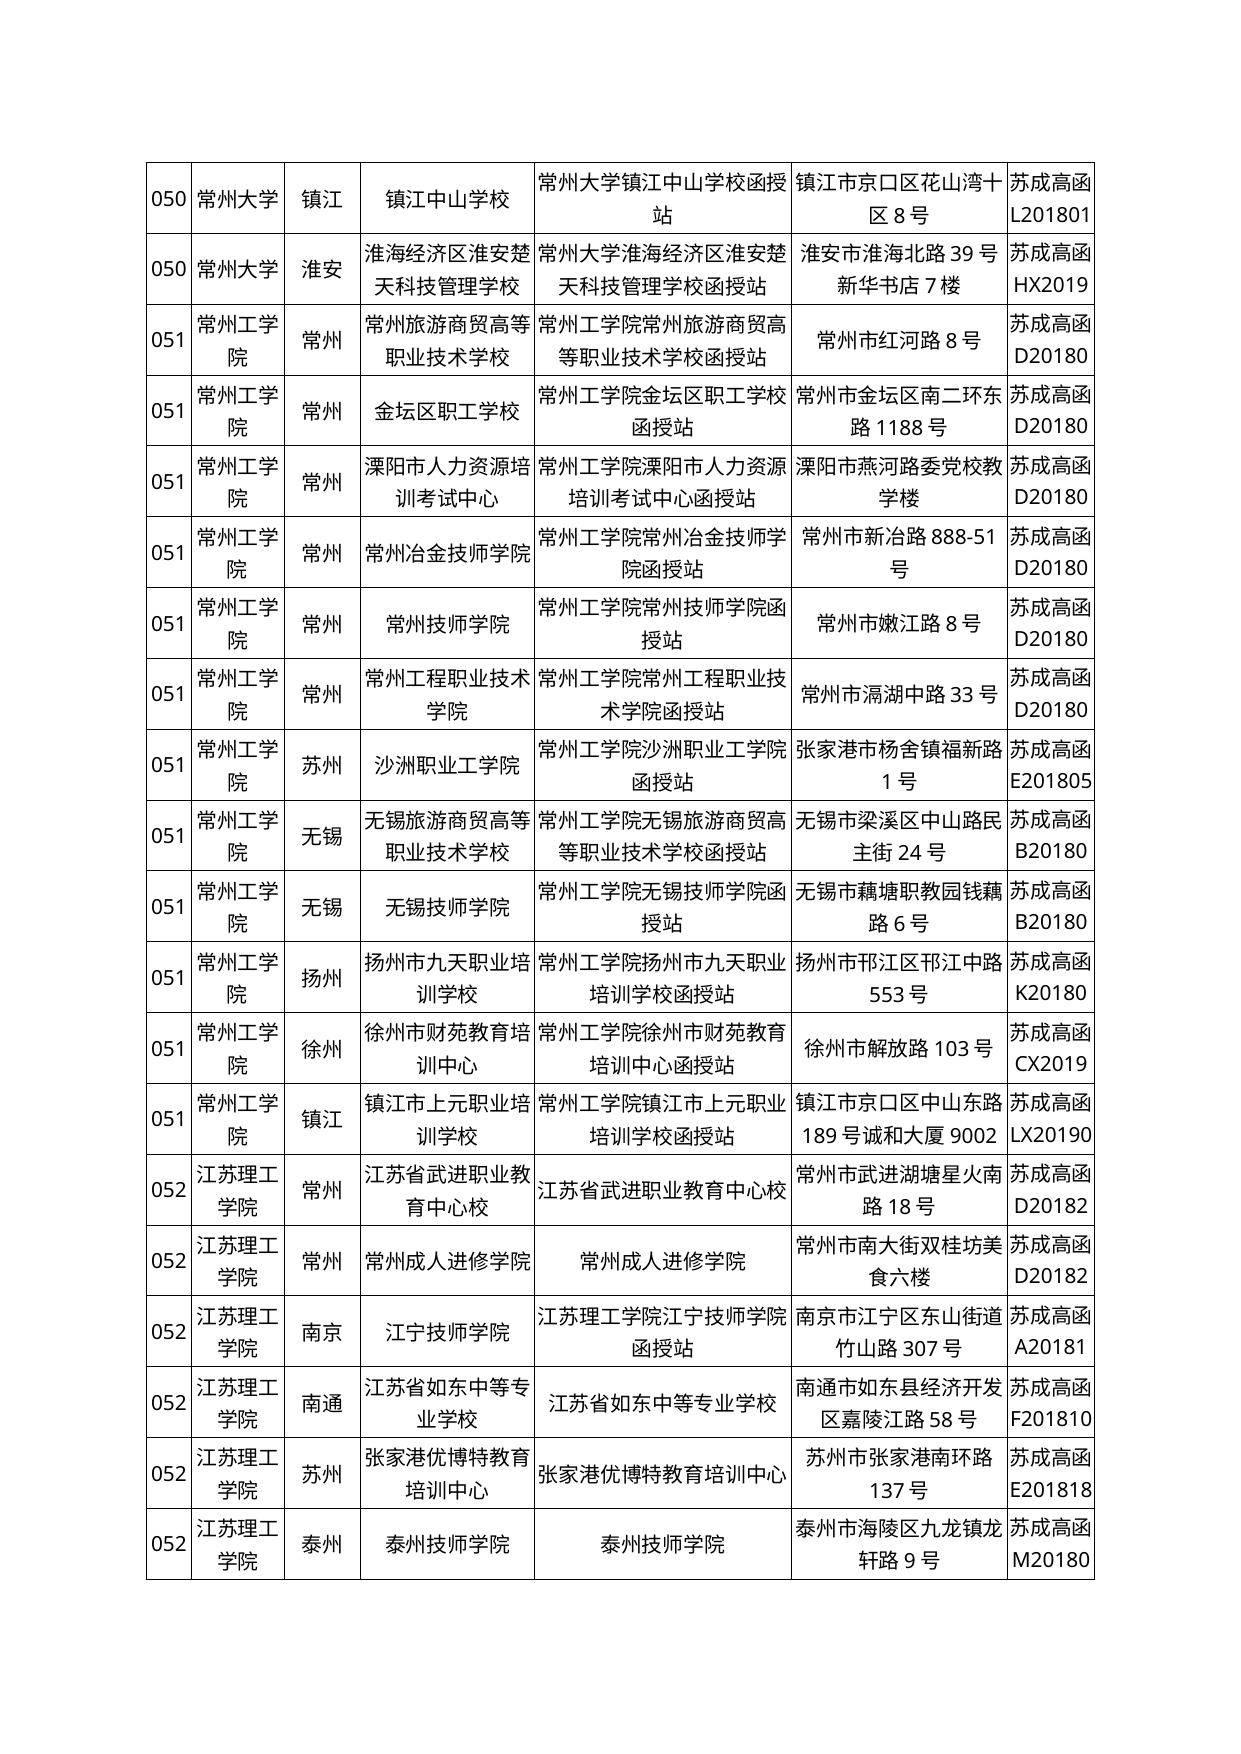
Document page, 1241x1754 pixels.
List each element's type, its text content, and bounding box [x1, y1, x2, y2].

table_cell 051 [147, 517, 191, 587]
table_cell 江苏理工学院 [192, 1509, 284, 1579]
table_cell 常州工学院 [192, 446, 284, 516]
table_cell 常州市嫩江路8号 [792, 588, 1007, 658]
table_cell 南京 [285, 1296, 360, 1366]
table_cell 苏成高函 K201804 [1008, 942, 1094, 1012]
table_cell 常州冶金技师学院 [361, 517, 534, 587]
table_cell 淮海经济区淮安楚天科技管理学校 [361, 234, 534, 304]
table_cell 052 [147, 1438, 191, 1508]
table_cell 常州 [285, 305, 360, 374]
table_cell 常州工学院常州技师学院函授站 [535, 588, 791, 658]
table_cell 常州工学院 [192, 376, 284, 445]
table_cell 泰州技师学院 [535, 1509, 791, 1579]
table_cell 淮安市淮海北路39号新华书店7楼 [792, 234, 1007, 304]
table_cell 051 [147, 1084, 191, 1154]
table_cell 苏成高函 E201805 [1008, 730, 1094, 799]
table_cell 051 [147, 659, 191, 729]
table_cell 无锡市藕塘职教园钱藕路6号 [792, 871, 1007, 941]
table_cell 051 [147, 1013, 191, 1083]
table_cell 常州工学院金坛区职工学校函授站 [535, 376, 791, 445]
table_cell 常州工程职业技术学院 [361, 659, 534, 729]
table_cell 苏成高函 B201807 [1008, 871, 1094, 941]
table_cell 常州大学镇江中山学校函授站 [535, 163, 791, 233]
table_cell 051 [147, 376, 191, 445]
table_cell 苏州市张家港南环路137号 [792, 1438, 1007, 1508]
table_cell 常州工学院扬州市九天职业培训学校函授站 [535, 942, 791, 1012]
table_cell 常州工学院溧阳市人力资源培训考试中心函授站 [535, 446, 791, 516]
table_cell 扬州市九天职业培训学校 [361, 942, 534, 1012]
table_cell 051 [147, 588, 191, 658]
table_cell 江苏理工学院 [192, 1226, 284, 1295]
table_cell 苏成高函 D201805 [1008, 376, 1094, 445]
table_cell 徐州市财苑教育培训中心 [361, 1013, 534, 1083]
table_cell 无锡 [285, 801, 360, 870]
table_cell 052 [147, 1155, 191, 1224]
table_cell 江苏理工学院 [192, 1438, 284, 1508]
table_cell 苏成高函 LX201901 [1008, 1084, 1094, 1154]
table_cell 常州市红河路8号 [792, 305, 1007, 374]
table_cell 常州成人进修学院 [535, 1226, 791, 1295]
table_cell 溧阳市燕河路委党校教学楼 [792, 446, 1007, 516]
table_cell 苏成高函 D201806 [1008, 446, 1094, 516]
table_cell 淮安 [285, 234, 360, 304]
table_cell 江苏理工学院 [192, 1367, 284, 1437]
table_cell 徐州 [285, 1013, 360, 1083]
table_cell 常州工学院 [192, 305, 284, 374]
table_cell 常州工学院镇江市上元职业培训学校函授站 [535, 1084, 791, 1154]
table_cell 常州大学 [192, 234, 284, 304]
table_cell 常州大学 [192, 163, 284, 233]
table_cell 052 [147, 1226, 191, 1295]
table_cell 沙洲职业工学院 [361, 730, 534, 799]
table_cell 苏成高函 D201809 [1008, 659, 1094, 729]
table_cell 常州市滆湖中路33号 [792, 659, 1007, 729]
table_cell 江宁技师学院 [361, 1296, 534, 1366]
table_cell 052 [147, 1296, 191, 1366]
table_cell 江苏省武进职业教育中心校 [535, 1155, 791, 1224]
table_cell 常州市南大街双桂坊美食六楼 [792, 1226, 1007, 1295]
table_cell 张家港优博特教育培训中心 [535, 1438, 791, 1508]
table_cell 常州工学院无锡技师学院函授站 [535, 871, 791, 941]
table_cell 江苏省武进职业教育中心校 [361, 1155, 534, 1224]
table_cell 常州工学院无锡旅游商贸高等职业技术学校函授站 [535, 801, 791, 870]
table_cell 常州市武进湖塘星火南路18号 [792, 1155, 1007, 1224]
table_cell 扬州 [285, 942, 360, 1012]
table_cell 051 [147, 446, 191, 516]
table_cell 扬州市邗江区邗江中路553号 [792, 942, 1007, 1012]
table_cell 常州大学淮海经济区淮安楚天科技管理学校函授站 [535, 234, 791, 304]
table_cell 南通市如东县经济开发区嘉陵江路58号 [792, 1367, 1007, 1437]
table_cell 南通 [285, 1367, 360, 1437]
table_cell 江苏理工学院 [192, 1155, 284, 1224]
table_cell 张家港优博特教育培训中心 [361, 1438, 534, 1508]
table_cell 苏成高函 F201810 [1008, 1367, 1094, 1437]
table_cell 江苏省如东中等专业学校 [535, 1367, 791, 1437]
table_cell 张家港市杨舍镇福新路1号 [792, 730, 1007, 799]
table_cell 无锡旅游商贸高等职业技术学校 [361, 801, 534, 870]
table_cell 镇江 [285, 1084, 360, 1154]
table_cell 052 [147, 1509, 191, 1579]
table_cell 常州工学院徐州市财苑教育培训中心函授站 [535, 1013, 791, 1083]
table_cell 常州工学院常州冶金技师学院函授站 [535, 517, 791, 587]
table_cell 无锡技师学院 [361, 871, 534, 941]
table_cell 南京市江宁区东山街道竹山路307号 [792, 1296, 1007, 1366]
table_cell 江苏理工学院 [192, 1296, 284, 1366]
table_cell 常州工学院 [192, 730, 284, 799]
table_cell 050 [147, 163, 191, 233]
table_cell 徐州市解放路103号 [792, 1013, 1007, 1083]
table_cell 常州市金坛区南二环东路1188号 [792, 376, 1007, 445]
table_cell 常州 [285, 517, 360, 587]
table_cell 苏成高函 E201818 [1008, 1438, 1094, 1508]
table_cell 镇江市京口区花山湾十区8号 [792, 163, 1007, 233]
table_cell 常州工学院 [192, 1013, 284, 1083]
table_cell 镇江 [285, 163, 360, 233]
table_cell 江苏省如东中等专业学校 [361, 1367, 534, 1437]
table_cell 常州工学院 [192, 801, 284, 870]
table_cell 常州市新冶路888-51号 [792, 517, 1007, 587]
table_cell 泰州市海陵区九龙镇龙轩路9号 [792, 1509, 1007, 1579]
table_cell 镇江市上元职业培训学校 [361, 1084, 534, 1154]
table_cell 常州 [285, 446, 360, 516]
table_cell 苏州 [285, 730, 360, 799]
table_cell 050 [147, 234, 191, 304]
table_cell 常州 [285, 376, 360, 445]
table_cell 常州工学院 [192, 659, 284, 729]
table_cell 苏成高函 D201821 [1008, 1155, 1094, 1224]
table_cell 常州工学院 [192, 1084, 284, 1154]
table_cell 苏成高函 HX201901 [1008, 234, 1094, 304]
table_cell 常州工学院常州工程职业技术学院函授站 [535, 659, 791, 729]
table_cell 金坛区职工学校 [361, 376, 534, 445]
table_cell 苏成高函 L201801 [1008, 163, 1094, 233]
table_cell 苏成高函 D201822 [1008, 1226, 1094, 1295]
table_cell 苏成高函 CX201901 [1008, 1013, 1094, 1083]
table_cell 051 [147, 730, 191, 799]
table_cell 苏州 [285, 1438, 360, 1508]
table_cell 常州工学院 [192, 588, 284, 658]
table_cell 泰州技师学院 [361, 1509, 534, 1579]
table_cell 无锡 [285, 871, 360, 941]
table_cell 江苏理工学院江宁技师学院函授站 [535, 1296, 791, 1366]
table_cell 常州工学院沙洲职业工学院函授站 [535, 730, 791, 799]
table_cell 苏成高函 D201807 [1008, 517, 1094, 587]
table_cell 常州旅游商贸高等职业技术学校 [361, 305, 534, 374]
table_cell 镇江市京口区中山东路189号诚和大厦9002室 [792, 1084, 1007, 1154]
table_cell 051 [147, 801, 191, 870]
table_cell 镇江中山学校 [361, 163, 534, 233]
table_cell 常州 [285, 659, 360, 729]
table_cell 无锡市梁溪区中山路民主街24号 [792, 801, 1007, 870]
table_cell 常州 [285, 1226, 360, 1295]
table_cell 常州 [285, 588, 360, 658]
table_cell 溧阳市人力资源培训考试中心 [361, 446, 534, 516]
table_cell 常州工学院常州旅游商贸高等职业技术学校函授站 [535, 305, 791, 374]
table_cell 051 [147, 942, 191, 1012]
table_cell 苏成高函 A201812 [1008, 1296, 1094, 1366]
table_cell 苏成高函 D201808 [1008, 588, 1094, 658]
table_cell 常州工学院 [192, 517, 284, 587]
table_cell 052 [147, 1367, 191, 1437]
table_cell 051 [147, 871, 191, 941]
table_cell 苏成高函 B201806 [1008, 801, 1094, 870]
table_cell 常州成人进修学院 [361, 1226, 534, 1295]
table_cell 常州技师学院 [361, 588, 534, 658]
table_cell 泰州 [285, 1509, 360, 1579]
table_cell 苏成高函 M201808 [1008, 1509, 1094, 1579]
table_cell 常州工学院 [192, 942, 284, 1012]
table_cell 常州 [285, 1155, 360, 1224]
table_cell 常州工学院 [192, 871, 284, 941]
table_cell 051 [147, 305, 191, 374]
table_cell 苏成高函 D201804 [1008, 305, 1094, 374]
